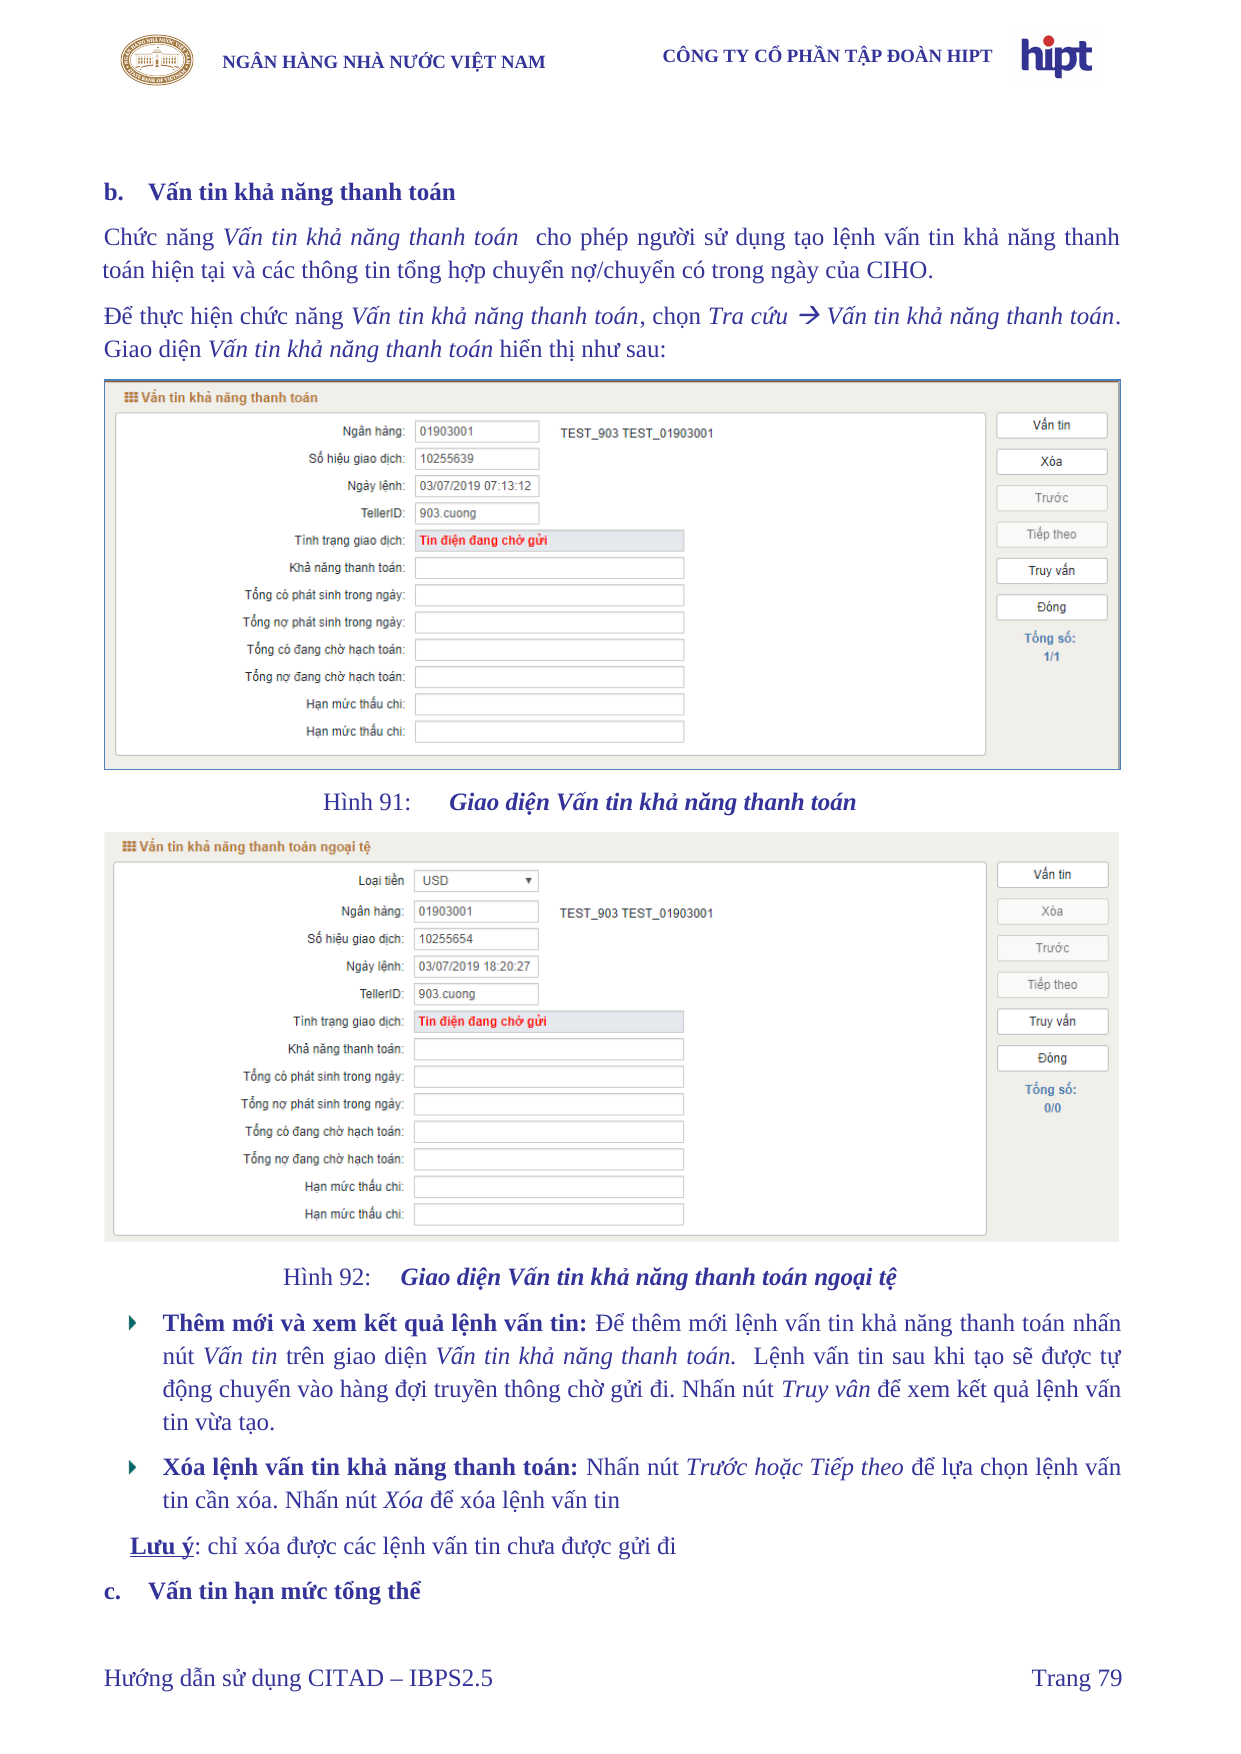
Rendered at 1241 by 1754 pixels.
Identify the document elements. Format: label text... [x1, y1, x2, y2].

text Thêm mới và xem kết quả lệnh vấn tin: Để thêm mới lệnh vấn tin khả năng thanh toán nhấn nút Vấn tin trên giao diện Vấn tin khả năng thanh toán. Lệnh vấn tin sau khi tạo sẽ được tự động chuyển vào hàng đợi truyền thông chờ gửi đi. Nhấn nút Truy vân để xem kết quả lệnh vấn tin vừa tạo. [121, 1308, 1121, 1436]
picture [122, 1314, 139, 1332]
text Lưu ý: chỉ xóa được các lệnh vấn tin chưa được gửi đi [130, 1531, 1121, 1560]
picture [120, 34, 194, 86]
picture [122, 1459, 139, 1476]
text Vấn tin hạn mức tổng thể [103, 1576, 1121, 1605]
list Chức năng Vấn tin khả năng thanh toán cho phép người sử dụng tạo lệnh vấn tin khả năng thanh toán hiện tại và các thông tin tổng hợp chuyển nợ/chuyển có trong ngày của CIHO. [102, 222, 1121, 284]
text Vấn tin khả năng thanh toán [103, 177, 1121, 205]
picture [104, 832, 1121, 1246]
text Giao diện Vấn tin khả năng thanh toán [105, 787, 1121, 816]
text Để thực hiện chức năng Vấn tin khả năng thanh toán, chọn Tra cứu Vấn tin khả năng thanh toán. Giao diện Vấn tin khả năng thanh toán hiển thị như sau: [103, 301, 1121, 362]
text Giao diện Vấn tin khả năng thanh toán ngoại tệ [105, 1262, 1121, 1291]
picture [105, 381, 1120, 769]
picture [1015, 27, 1098, 86]
text Xóa lệnh vấn tin khả năng thanh toán: Nhấn nút Trước hoặc Tiếp theo để lựa chọn lệnh vấn tin cần xóa. Nhấn nút Xóa để xóa lệnh vấn tin [121, 1452, 1121, 1514]
